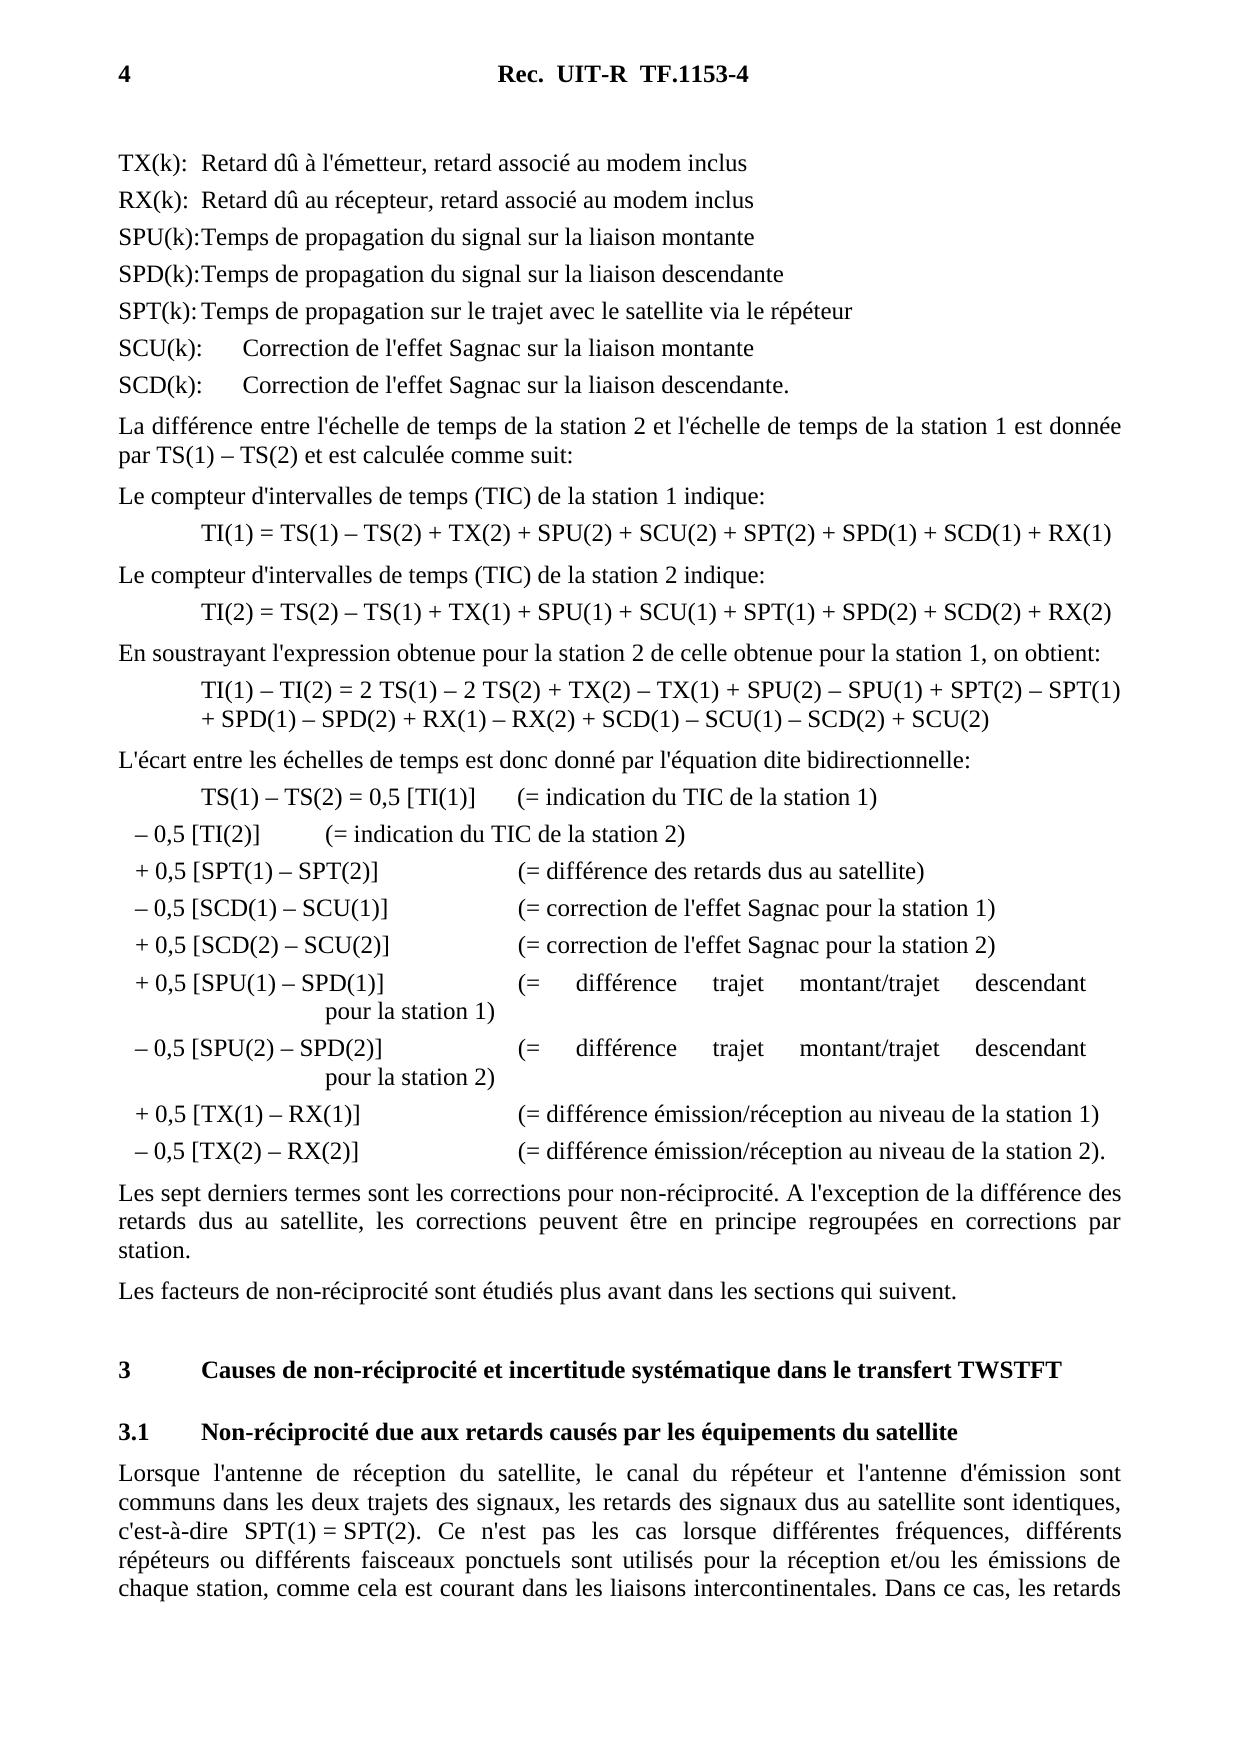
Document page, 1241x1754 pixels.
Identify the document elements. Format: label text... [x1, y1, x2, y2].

text SCU(k): Correction de l'effet Sagnac sur la liaison montante [118, 333, 1122, 362]
text SPU(k): Temps de propagation du signal sur la liaison montante [118, 222, 1122, 251]
text L'écart entre les échelles de temps est donc donné par l'équation dite bidirectionnelle: [118, 745, 1122, 774]
text TX(k): Retard dû à l'émetteur, retard associé au modem inclus [118, 148, 1122, 176]
text + 0,5 [SPU(1) – SPD(1)] (= différence trajet montant/trajet descendant pour la station 1) [135, 968, 1122, 1025]
text Les facteurs de non-réciprocité sont étudiés plus avant dans les sections qui suivent. [118, 1276, 1122, 1305]
text SCD(k): Correction de l'effet Sagnac sur la liaison descendante. [118, 370, 1122, 399]
text – 0,5 [SPU(2) – SPD(2)] (= différence trajet montant/trajet descendant pour la station 2) [135, 1033, 1122, 1091]
text + 0,5 [SPT(1) – SPT(2)] (= différence des retards dus au satellite) [135, 856, 1122, 885]
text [118, 1458, 1122, 1602]
text TI(1) – TI(2) = 2 TS(1) – 2 TS(2) + TX(2) – TX(1) + SPU(2) – SPU(1) + SPT(2) – SPT(1) + SPD(1) – SPD(2) + RX(1) – RX(2) + SCD(1) – SCU(1) – SCD(2) + SCU(2) [118, 675, 1122, 733]
text SPD(k): Temps de propagation du signal sur la liaison descendante [118, 259, 1122, 288]
text + 0,5 [TX(1) – RX(1)] (= différence émission/réception au niveau de la station 1) [135, 1099, 1122, 1128]
text TS(1) – TS(2) = 0,5 [TI(1)] (= indication du TIC de la station 1) [118, 782, 1122, 811]
text – 0,5 [TX(2) – RX(2)] (= différence émission/réception au niveau de la station 2). [135, 1136, 1122, 1165]
text SPT(k): Temps de propagation sur le trajet avec le satellite via le répéteur [118, 296, 1122, 325]
text Le compteur d'intervalles de temps (TIC) de la station 1 indique: [118, 481, 1122, 510]
text Les sept derniers termes sont les corrections pour non-réciprocité. A l'exception de la différence des retards dus au satellite, les corrections peuvent être en principe regroupées en corrections par station. [118, 1178, 1122, 1264]
subtitle 3.1 Non-réciprocité due aux retards causés par les équipements du satellite [118, 1417, 1122, 1446]
text + 0,5 [SCD(2) – SCU(2)] (= correction de l'effet Sagnac pour la station 2) [135, 931, 1122, 959]
text RX(k): Retard dû au récepteur, retard associé au modem inclus [118, 185, 1122, 213]
subtitle 3 Causes de non-réciprocité et incertitude systématique dans le transfert TWSTFT [118, 1355, 1122, 1384]
text TI(2) = TS(2) – TS(1) + TX(1) + SPU(1) + SCU(1) + SPT(1) + SPD(2) + SCD(2) + RX(2) [118, 597, 1122, 626]
text TI(1) = TS(1) – TS(2) + TX(2) + SPU(2) + SCU(2) + SPT(2) + SPD(1) + SCD(1) + RX(1) [118, 518, 1122, 547]
text – 0,5 [SCD(1) – SCU(1)] (= correction de l'effet Sagnac pour la station 1) [135, 893, 1122, 922]
text En soustrayant l'expression obtenue pour la station 2 de celle obtenue pour la station 1, on obtient: [118, 638, 1122, 667]
text La différence entre l'échelle de temps de la station 2 et l'échelle de temps de la station 1 est donnée par TS(1) – TS(2) et est calculée comme suit: [118, 411, 1122, 469]
text Le compteur d'intervalles de temps (TIC) de la station 2 indique: [118, 560, 1122, 588]
text – 0,5 [TI(2)] (= indication du TIC de la station 2) [135, 819, 1122, 848]
